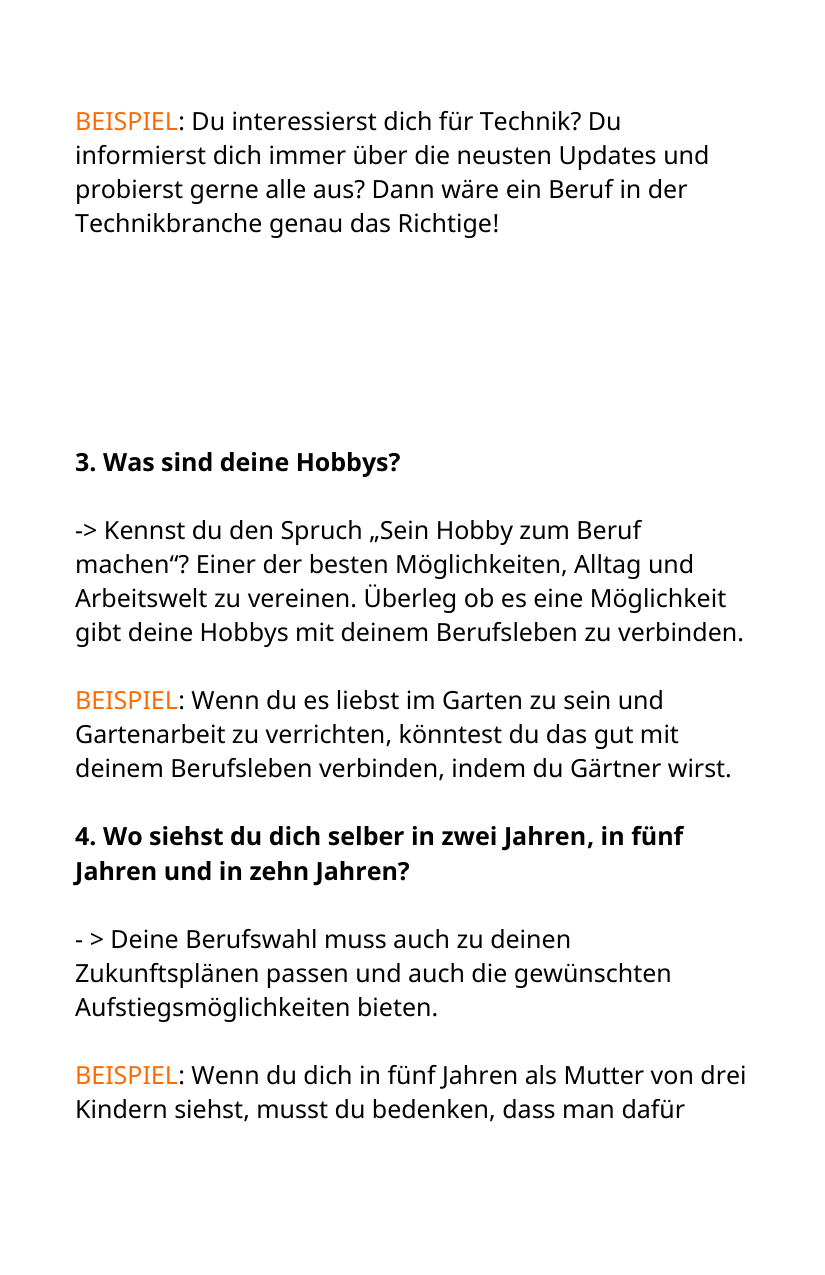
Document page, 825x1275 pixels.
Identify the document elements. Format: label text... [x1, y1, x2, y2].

text BEISPIEL: Wenn du es liebst im Garten zu sein und Gartenarbeit zu verrichten, könntest du das gut mit deinem Berufsleben verbinden, indem du Gärtner wirst. [75, 683, 750, 785]
text - > Deine Berufswahl muss auch zu deinen Zukunftsplänen passen und auch die gewünschten Aufstiegsmöglichkeiten bieten. [75, 921, 750, 1023]
text -> Kennst du den Spruch „Sein Hobby zum Beruf machen“? Einer der besten Möglichkeiten, Alltag und Arbeitswelt zu vereinen. Überleg ob es eine Möglichkeit gibt deine Hobbys mit deinem Berufsleben zu verbinden. [75, 512, 750, 649]
text 3. Was sind deine Hobbys? [75, 444, 750, 478]
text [75, 1057, 750, 1126]
text BEISPIEL: Du interessierst dich für Technik? Du informierst dich immer über die neusten Updates und probierst gerne alle aus? Dann wäre ein Beruf in der Technikbranche genau das Richtige! [75, 104, 750, 240]
text 4. Wo siehst du dich selber in zwei Jahren, in fünf Jahren und in zehn Jahren? [75, 819, 750, 887]
